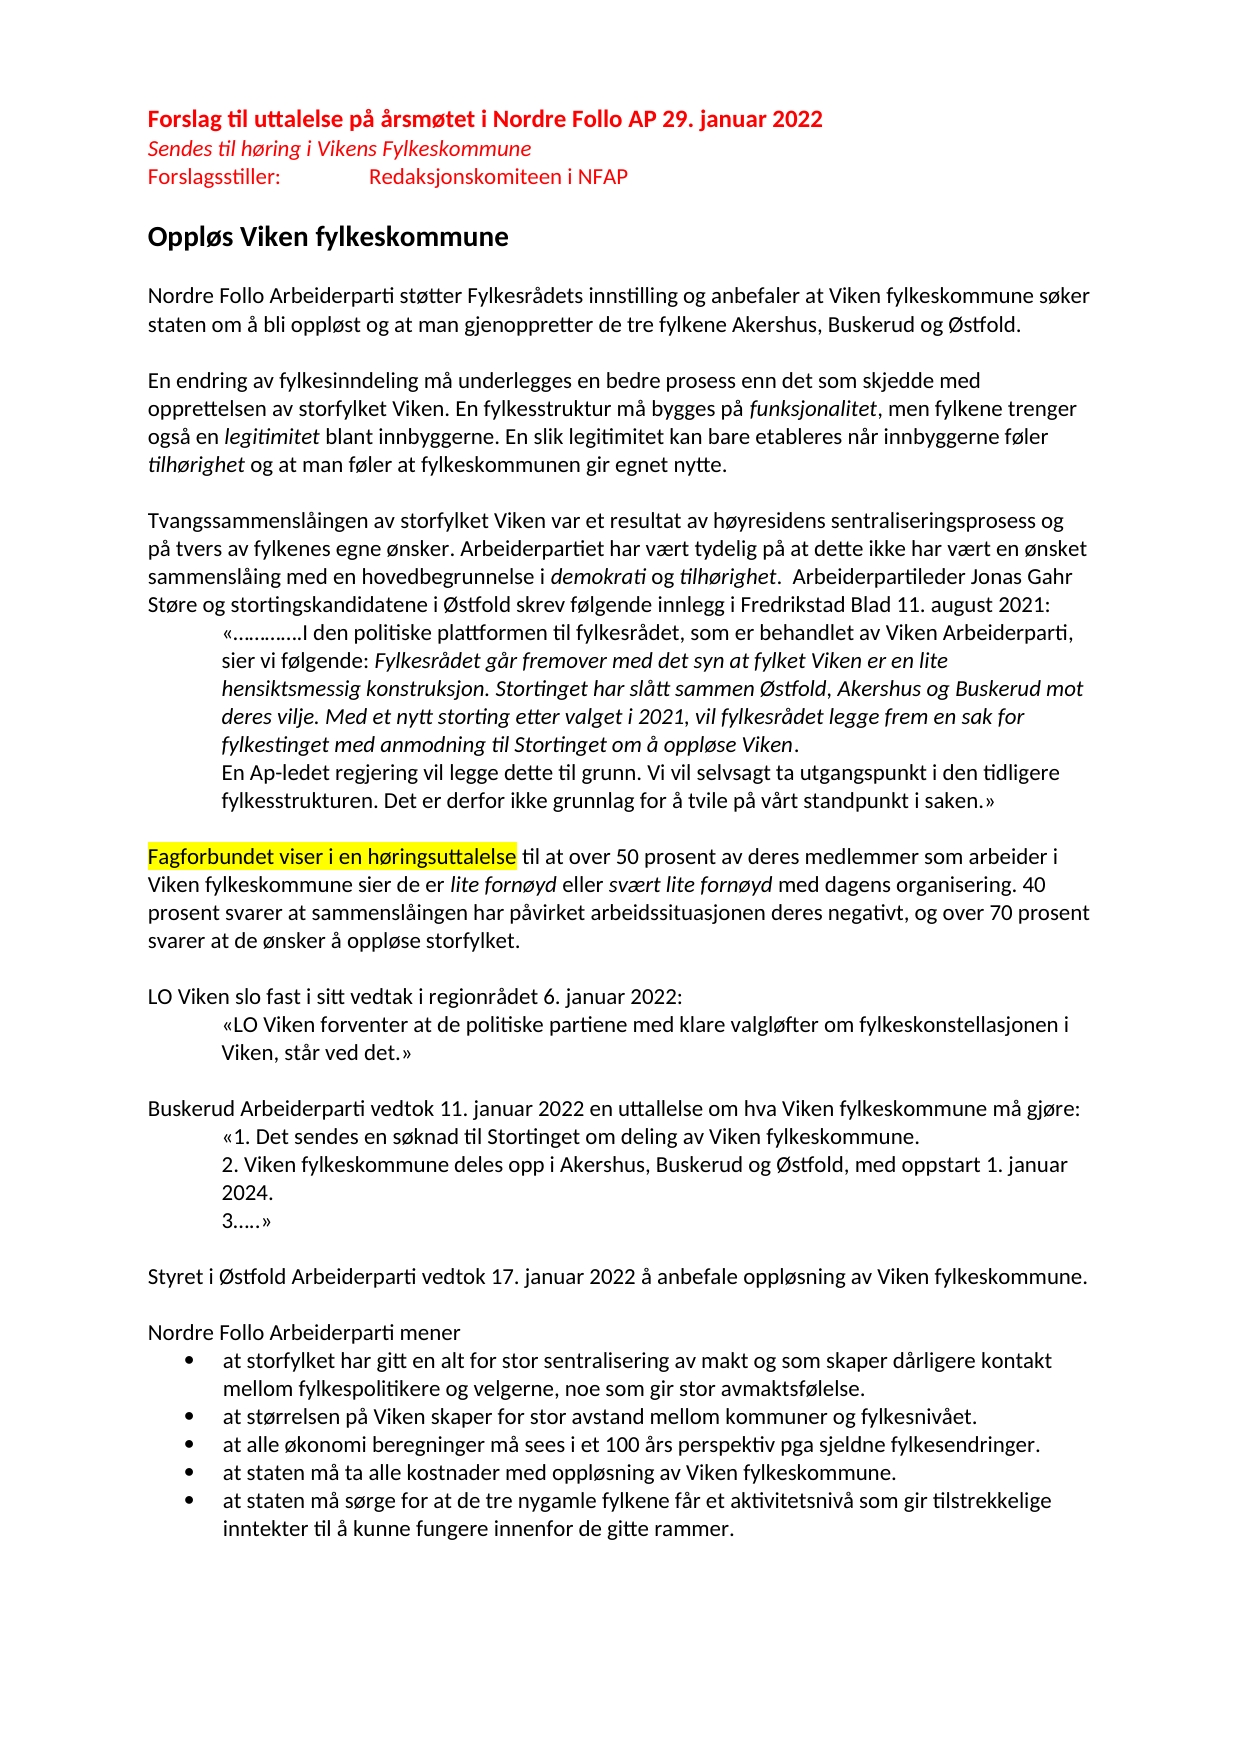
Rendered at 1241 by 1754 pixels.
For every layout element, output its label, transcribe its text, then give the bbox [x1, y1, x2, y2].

text LO Viken slo fast i sitt vedtak i regionrådet 6. januar 2022: [148, 982, 1093, 1010]
text 2. Viken fylkeskommune deles opp i Akershus, Buskerud og Østfold, med oppstart 1. januar 2024. 3…..» [221, 1150, 1093, 1234]
text Buskerud Arbeiderparti vedtok 11. januar 2022 en uttallelse om hva Viken fylkeskommune må gjøre: [148, 1094, 1093, 1122]
list at alle økonomi beregninger må sees i et 100 års perspektiv pga sjeldne fylkesendringer. [185, 1431, 1093, 1458]
text Fagforbundet viser i en høringsuttalelse til at over 50 prosent av deres medlemmer som arbeider i Viken fylkeskommune sier de er lite fornøyd eller svært lite fornøyd med dagens organisering. 40 prosent svarer at sammenslåingen har påvirket arbeidssituasjonen deres negativt, og over 70 prosent svarer at de ønsker å oppløse storfylket. [148, 842, 1093, 954]
list at størrelsen på Viken skaper for stor avstand mellom kommuner og fylkesnivået. [185, 1402, 1093, 1431]
list at storfylket har gitt en alt for stor sentralisering av makt og som skaper dårligere kontakt mellom fylkespolitikere og velgerne, noe som gir stor avmaktsfølelse. [185, 1346, 1093, 1402]
text «1. Det sendes en søknad til Stortinget om deling av Viken fylkeskommune. [221, 1122, 1093, 1150]
text Oppløs Viken fylkeskommune [148, 218, 1093, 254]
text Forslagsstiller: Redaksjonskomiteen i NFAP [148, 162, 1093, 190]
text Nordre Follo Arbeiderparti støtter Fylkesrådets innstilling og anbefaler at Viken fylkeskommune søker staten om å bli oppløst og at man gjenoppretter de tre fylkene Akershus, Buskerud og Østfold. [148, 282, 1093, 338]
text En Ap-ledet regjering vil legge dette til grunn. Vi vil selvsagt ta utgangspunkt i den tidligere fylkesstrukturen. Det er derfor ikke grunnlag for å tvile på vårt standpunkt i saken.» [221, 758, 1093, 814]
list at staten må ta alle kostnader med oppløsning av Viken fylkeskommune. [185, 1458, 1093, 1487]
text En endring av fylkesinndeling må underlegges en bedre prosess enn det som skjedde med opprettelsen av storfylket Viken. En fylkesstruktur må bygges på funksjonalitet, men fylkene trenger også en legitimitet blant innbyggerne. En slik legitimitet kan bare etableres når innbyggerne føler tilhørighet og at man føler at fylkeskommunen gir egnet nytte. [148, 366, 1093, 478]
list at staten må sørge for at de tre nygamle fylkene får et aktivitetsnivå som gir tilstrekkelige inntekter til å kunne fungere innenfor de gitte rammer. [185, 1487, 1093, 1571]
text Sendes til høring i Vikens Fylkeskommune [148, 134, 1093, 162]
text Styret i Østfold Arbeiderparti vedtok 17. januar 2022 å anbefale oppløsning av Viken fylkeskommune. [148, 1262, 1093, 1290]
text Forslag til uttalelse på årsmøtet i Nordre Follo AP 29. januar 2022 [148, 103, 1093, 134]
text Nordre Follo Arbeiderparti mener [148, 1318, 1093, 1346]
text «………….I den politiske plattformen til fylkesrådet, som er behandlet av Viken Arbeiderparti, sier vi følgende: Fylkesrådet går fremover med det syn at fylket Viken er en lite hensiktsmessig konstruksjon. Stortinget har slått sammen Østfold, Akershus og Buskerud mot deres vilje. Med et nytt storting etter valget i 2021, vil fylkesrådet legge frem en sak for fylkestinget med anmodning til Stortinget om å oppløse Viken. [221, 618, 1093, 758]
text «LO Viken forventer at de politiske partiene med klare valgløfter om fylkeskonstellasjonen i Viken, står ved det.» [221, 1010, 1093, 1066]
text Tvangssammenslåingen av storfylket Viken var et resultat av høyresidens sentraliseringsprosess og på tvers av fylkenes egne ønsker. Arbeiderpartiet har vært tydelig på at dette ikke har vært en ønsket sammenslåing med en hovedbegrunnelse i demokrati og tilhørighet. Arbeiderpartileder Jonas Gahr Støre og stortingskandidatene i Østfold skrev følgende innlegg i Fredrikstad Blad 11. august 2021: [148, 506, 1093, 618]
